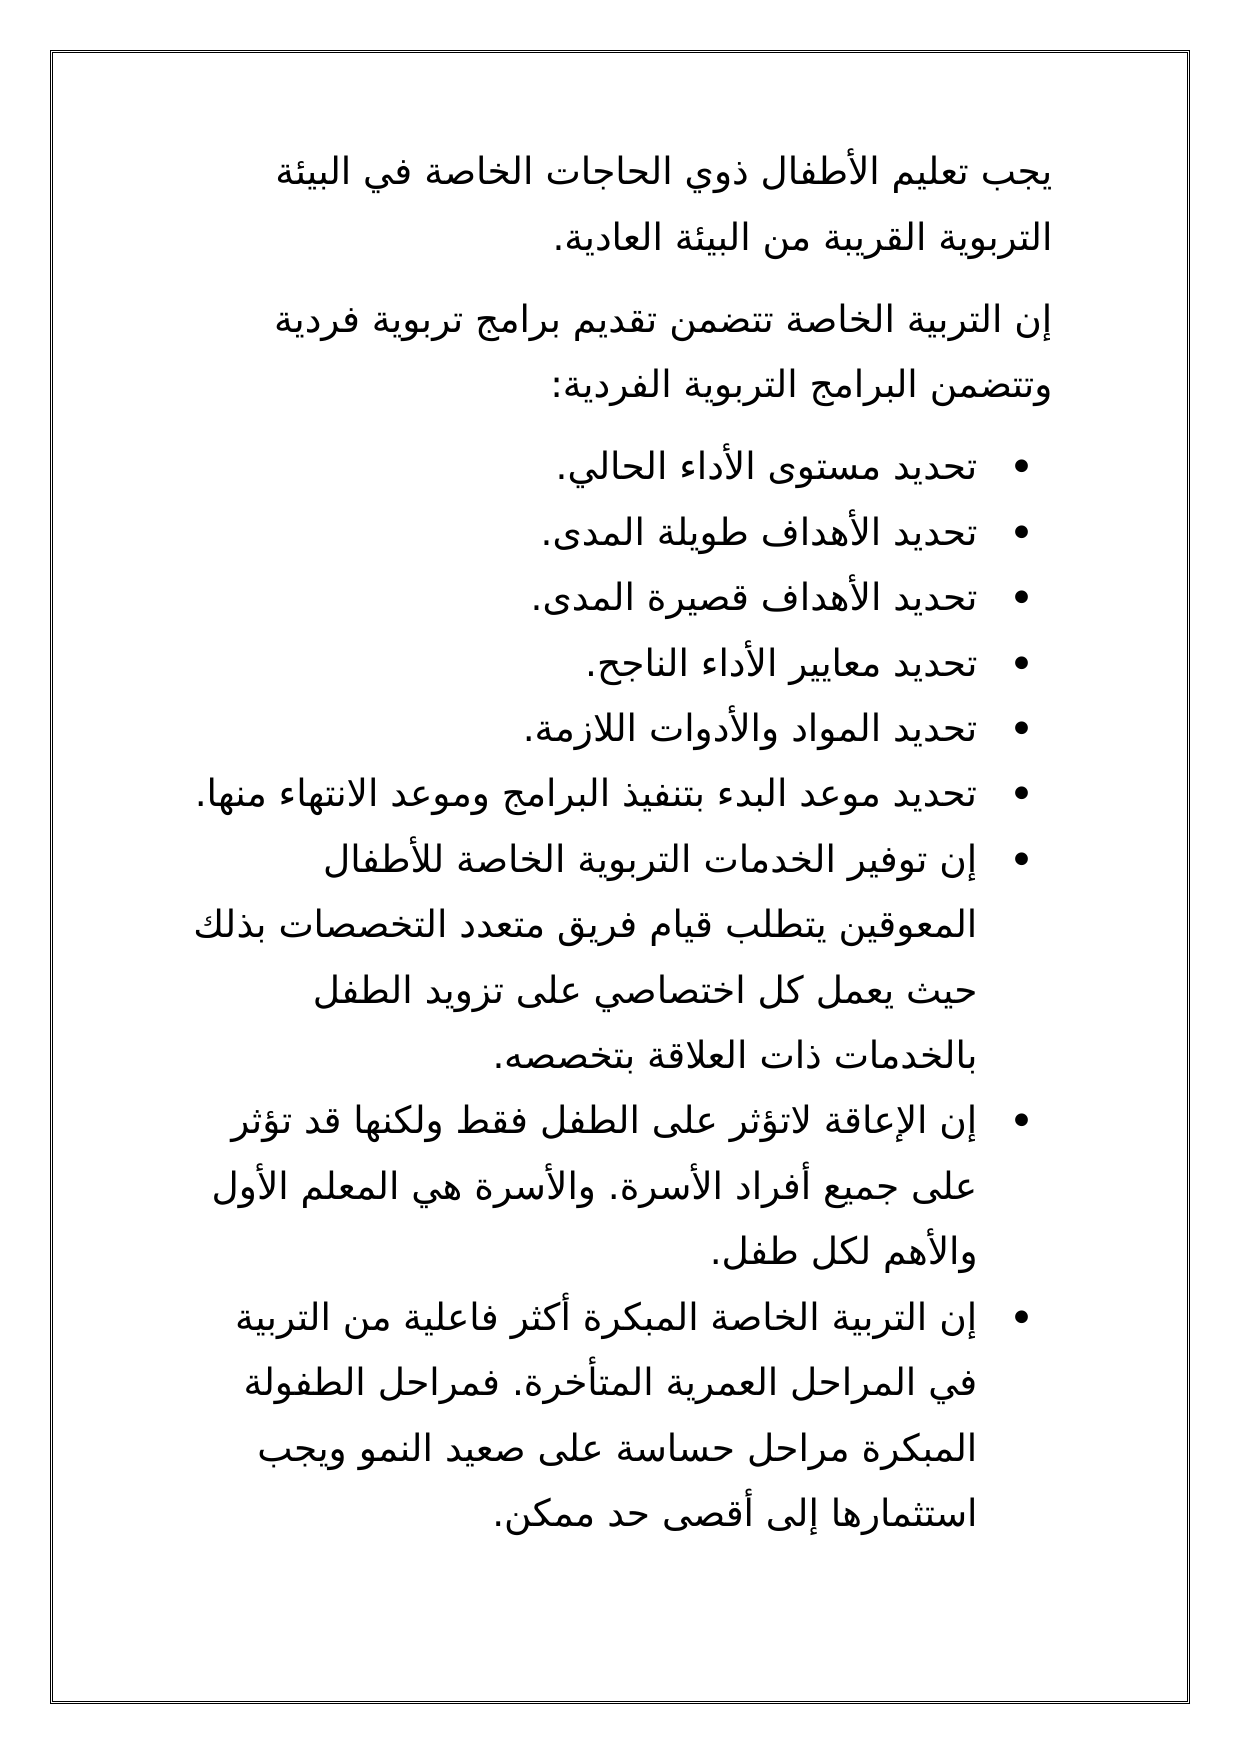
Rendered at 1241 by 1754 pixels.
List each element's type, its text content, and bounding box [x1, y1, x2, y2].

list تحديد معايير الأداء الناجح. [187, 641, 1015, 685]
list إن الإعاقة لاتؤثر على الطفل فقط ولكنها قد تؤثر على جميع أفراد الأسرة. والأسرة هي المعلم الأول والأهم لكل طفل. [187, 1099, 1015, 1274]
list تحديد المواد والأدوات اللازمة. [187, 707, 1015, 750]
list تحديد موعد البدء بتنفيذ البرامج وموعد الانتهاء منها. [187, 772, 1015, 816]
list تحديد مستوى الأداء الحالي. [187, 445, 1015, 489]
list إن توفير الخدمات التربوية الخاصة للأطفال المعوقين يتطلب قيام فريق متعدد التخصصات بذلك حيث يعمل كل اختصاصي على تزويد الطفل بالخدمات ذات العلاقة بتخصصه. [187, 837, 1015, 1077]
list تحديد الأهداف طويلة المدى. [187, 510, 1015, 554]
text إن التربية الخاصة تتضمن تقديم برامج تربوية فردية وتتضمن البرامج التربوية الفردية: [187, 297, 1053, 407]
list تحديد الأهداف قصيرة المدى. [187, 576, 1015, 619]
text يجب تعليم الأطفال ذوي الحاجات الخاصة في البيئة التربوية القريبة من البيئة العادية. [187, 150, 1053, 259]
list إن التربية الخاصة المبكرة أكثر فاعلية من التربية في المراحل العمرية المتأخرة. فمراحل الطفولة المبكرة مراحل حساسة على صعيد النمو ويجب استثمارها إلى أقصى حد ممكن. [187, 1295, 1015, 1535]
